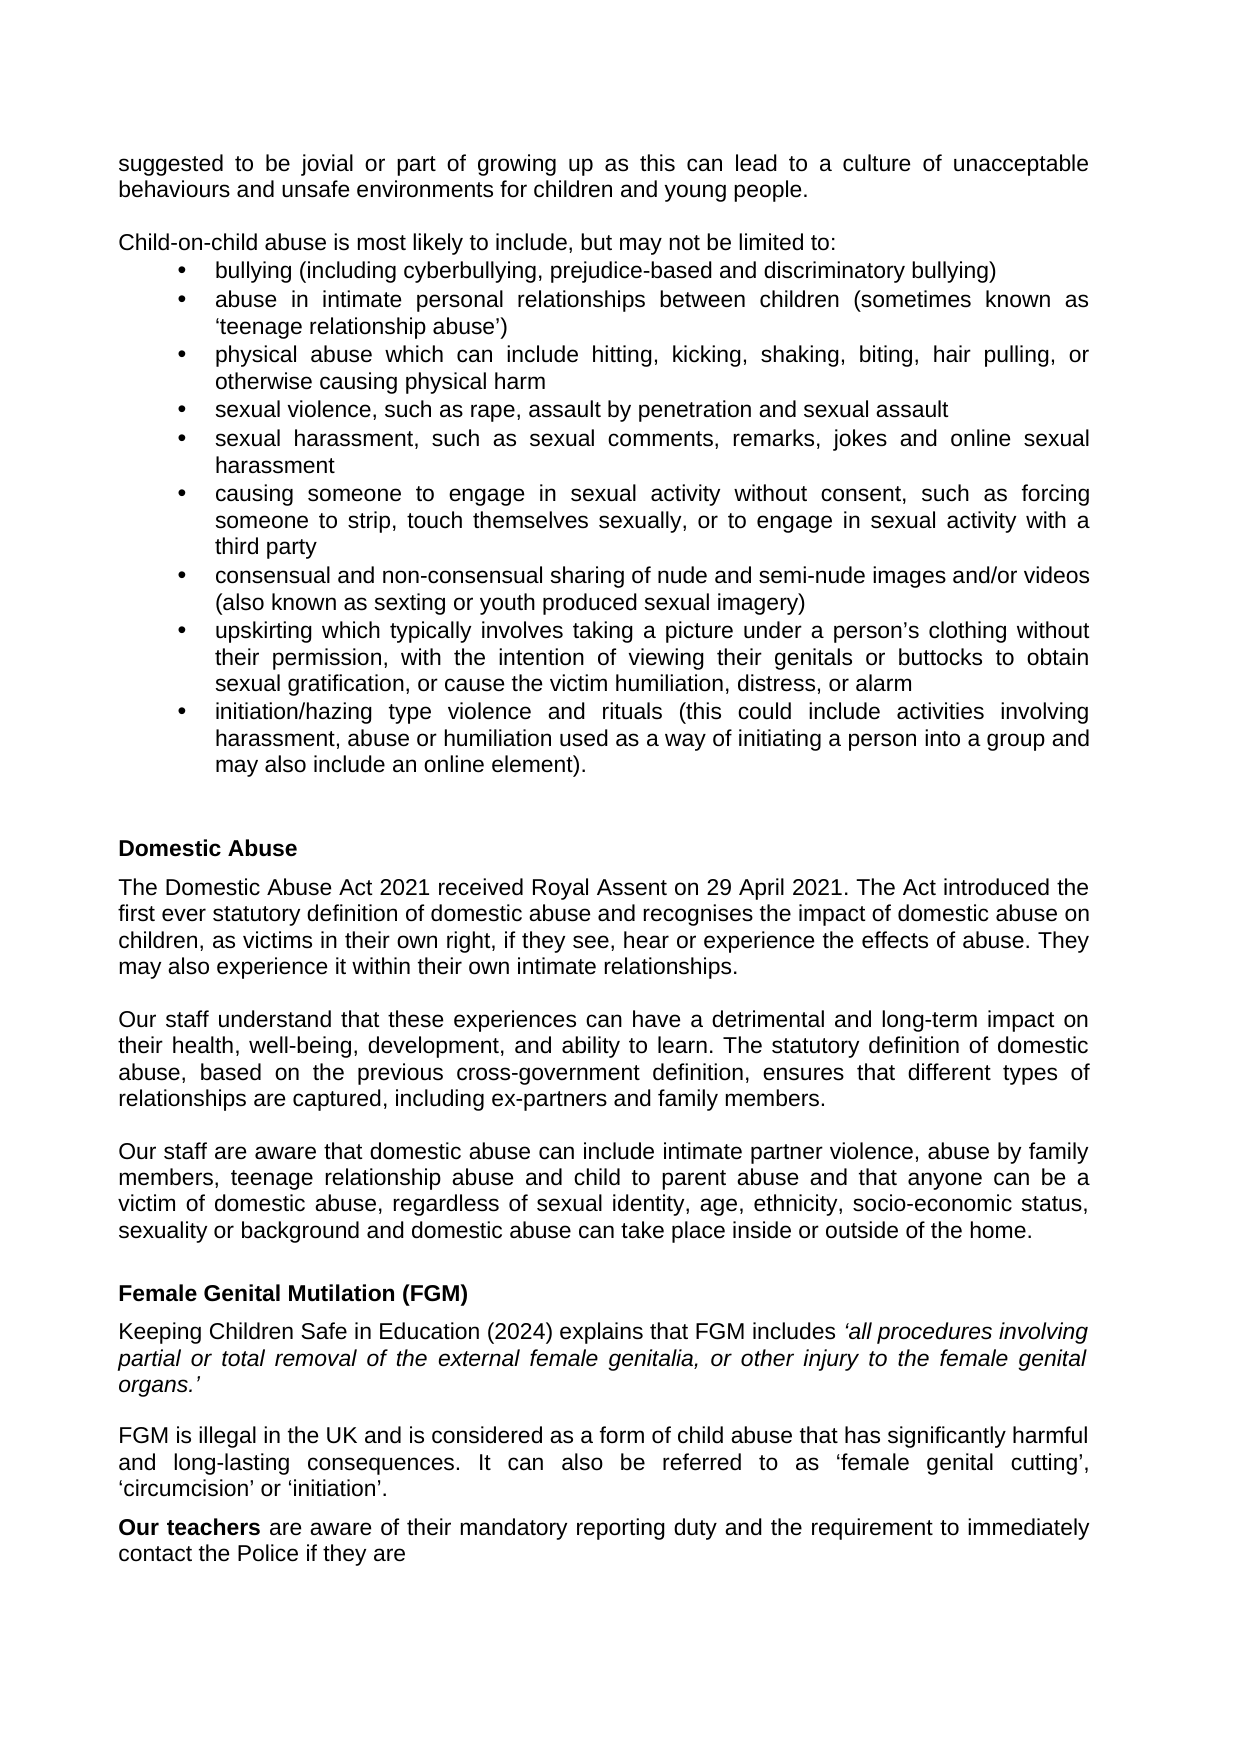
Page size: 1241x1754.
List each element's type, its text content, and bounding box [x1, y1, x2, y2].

text Our teachers are aware of their mandatory reporting duty and the requirement to immediately contact the Police if they are [118, 1514, 1090, 1567]
list bullying (including cyberbullying, prejudice-based and discriminatory bullying) [177, 255, 1090, 284]
list initiation/hazing type violence and rituals (this could include activities involving harassment, abuse or humiliation used as a way of initiating a person into a group and may also include an online element). [177, 696, 1090, 778]
text Our staff understand that these experiences can have a detrimental and long-term impact on their health, well-being, development, and ability to learn. The statutory definition of domestic abuse, based on the previous cross-government definition, ensures that different types of relationships are captured, including ex-partners and family members. [118, 1006, 1090, 1111]
list causing someone to engage in sexual activity without consent, such as forcing someone to strip, touch themselves sexually, or to engage in sexual activity with a third party [177, 478, 1090, 560]
list sexual harassment, such as sexual comments, remarks, jokes and online sexual harassment [177, 423, 1090, 478]
subtitle Female Genital Mutilation (FGM) [118, 1279, 1090, 1306]
list upskirting which typically involves taking a picture under a person’s clothing without their permission, with the intention of viewing their genitals or buttocks to obtain sexual gratification, or cause the victim humiliation, distress, or alarm [177, 615, 1090, 696]
list physical abuse which can include hitting, kicking, shaking, biting, hair pulling, or otherwise causing physical harm [177, 339, 1090, 394]
list abuse in intimate personal relationships between children (sometimes known as ‘teenage relationship abuse’) [177, 284, 1090, 339]
subtitle Domestic Abuse [118, 835, 1090, 862]
text The Domestic Abuse Act 2021 received Royal Assent on 29 April 2021. The Act introduced the first ever statutory definition of domestic abuse and recognises the impact of domestic abuse on children, as victims in their own right, if they see, hear or experience the effects of abuse. They may also experience it within their own intimate relationships. [118, 874, 1090, 979]
list consensual and non-consensual sharing of nude and semi-nude images and/or videos (also known as sexting or youth produced sexual imagery) [177, 560, 1090, 615]
text Our staff are aware that domestic abuse can include intimate partner violence, abuse by family members, teenage relationship abuse and child to parent abuse and that anyone can be a victim of domestic abuse, regardless of sexual identity, age, ethnicity, socio-economic status, sexuality or background and domestic abuse can take place inside or outside of the home. [118, 1138, 1090, 1243]
text Keeping Children Safe in Education (2024) explains that FGM includes ‘all procedures involving partial or total removal of the external female genitalia, or other injury to the female genital organs.’ [118, 1318, 1090, 1397]
text FGM is illegal in the UK and is considered as a form of child abuse that has significantly harmful and long-lasting consequences. It can also be referred to as ‘female genital cutting’, ‘circumcision’ or ‘initiation’. [118, 1422, 1090, 1501]
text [118, 150, 1090, 203]
text Child-on-child abuse is most likely to include, but may not be limited to: [118, 229, 1090, 255]
list sexual violence, such as rape, assault by penetration and sexual assault [177, 394, 1090, 423]
